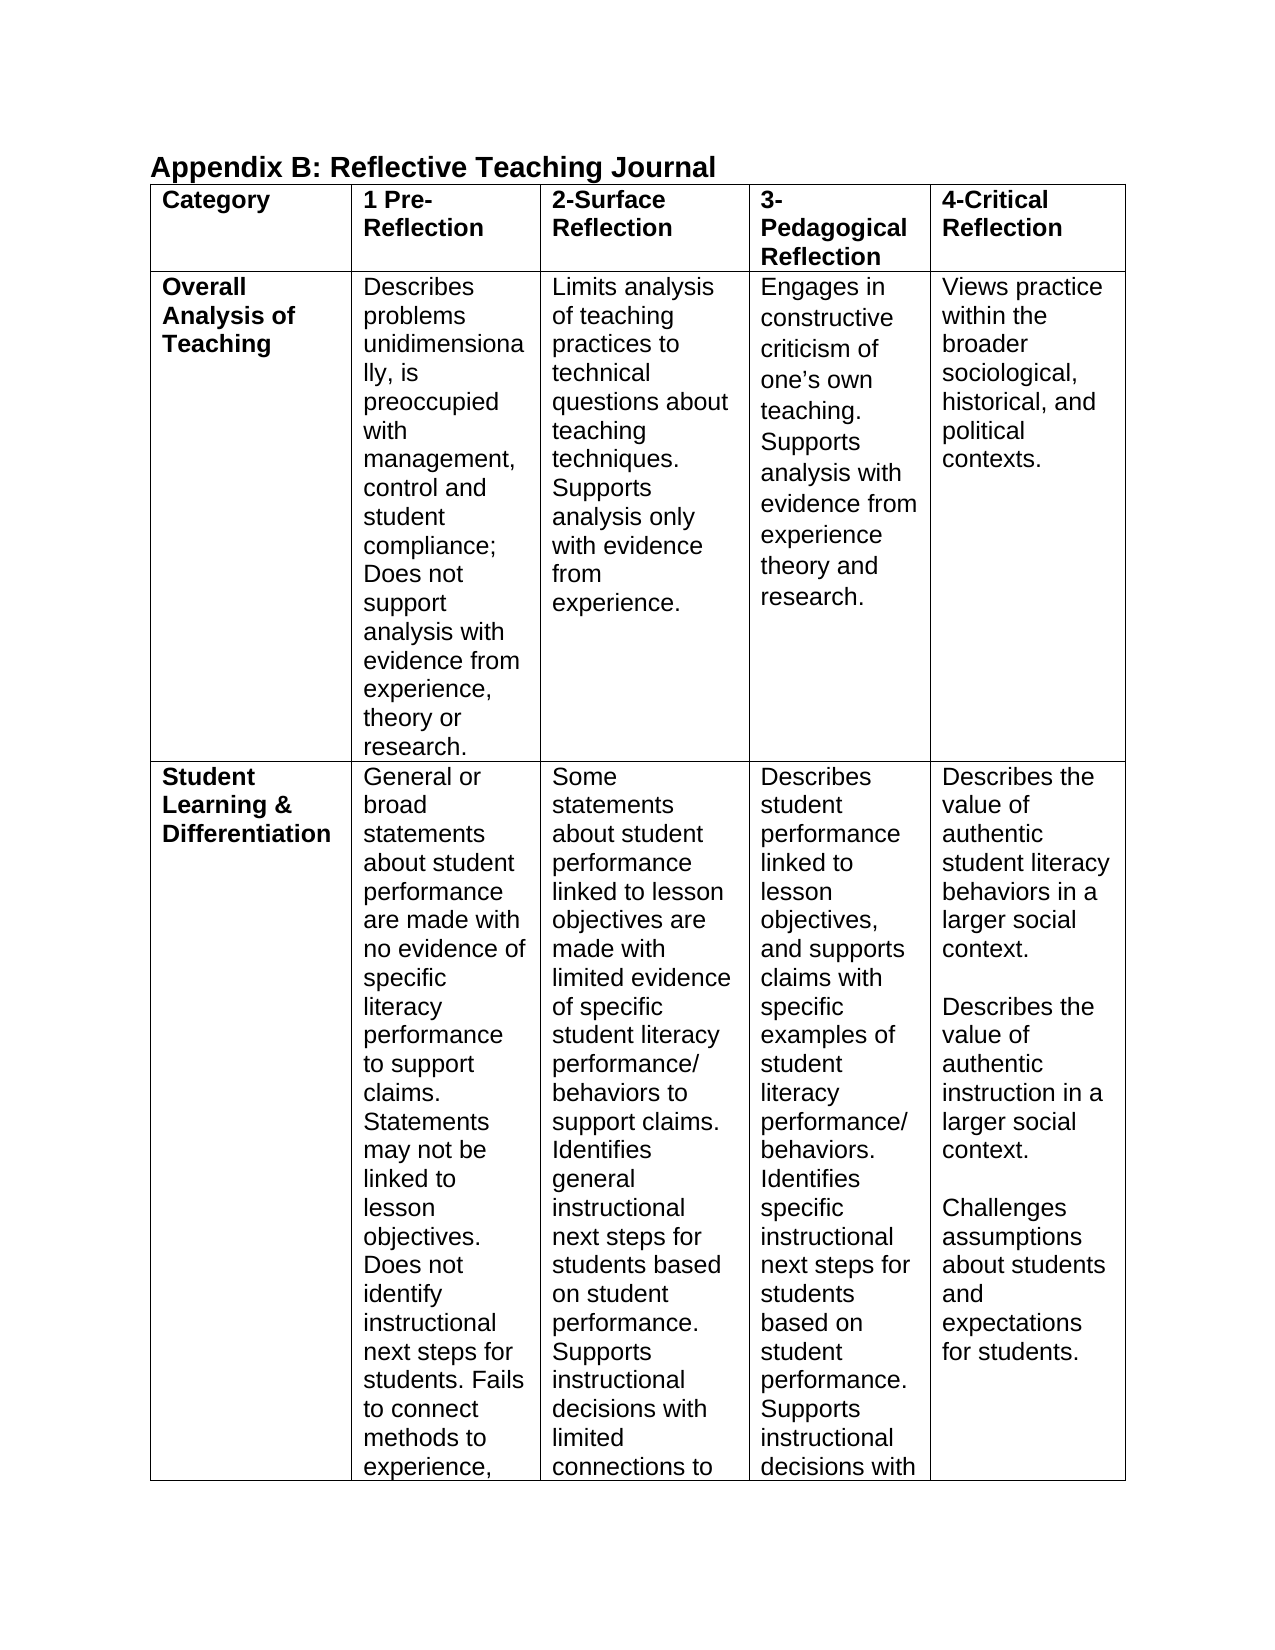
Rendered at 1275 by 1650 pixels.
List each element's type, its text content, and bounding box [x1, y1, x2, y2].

table_cell Engages in constructive criticism of one’s own teaching. Supports analysis with evidence from experience theory and research. [750, 272, 930, 761]
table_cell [151, 762, 351, 1480]
table_header 1 Pre-Reflection [352, 185, 540, 271]
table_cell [352, 762, 540, 1480]
table_cell Overall Analysis of Teaching [151, 272, 351, 761]
text Appendix B: Reflective Teaching Journal [150, 150, 1125, 183]
table_header 4-Critical Reflection [931, 185, 1125, 271]
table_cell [541, 762, 749, 1480]
table_cell Views practice within the broader sociological, historical, and political contexts. [931, 272, 1125, 761]
table_header 3-Pedagogical Reflection [750, 185, 930, 271]
table_header Category [151, 185, 351, 271]
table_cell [750, 762, 930, 1480]
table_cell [931, 762, 1125, 1480]
table_cell Limits analysis of teaching practices to technical questions about teaching techniques. Supports analysis only with evidence from experience. [541, 272, 749, 761]
table_header 2-Surface Reflection [541, 185, 749, 271]
table_cell Describes problems unidimensionally, is preoccupied with management, control and student compliance; Does not support analysis with evidence from experience, theory or research. [352, 272, 540, 761]
